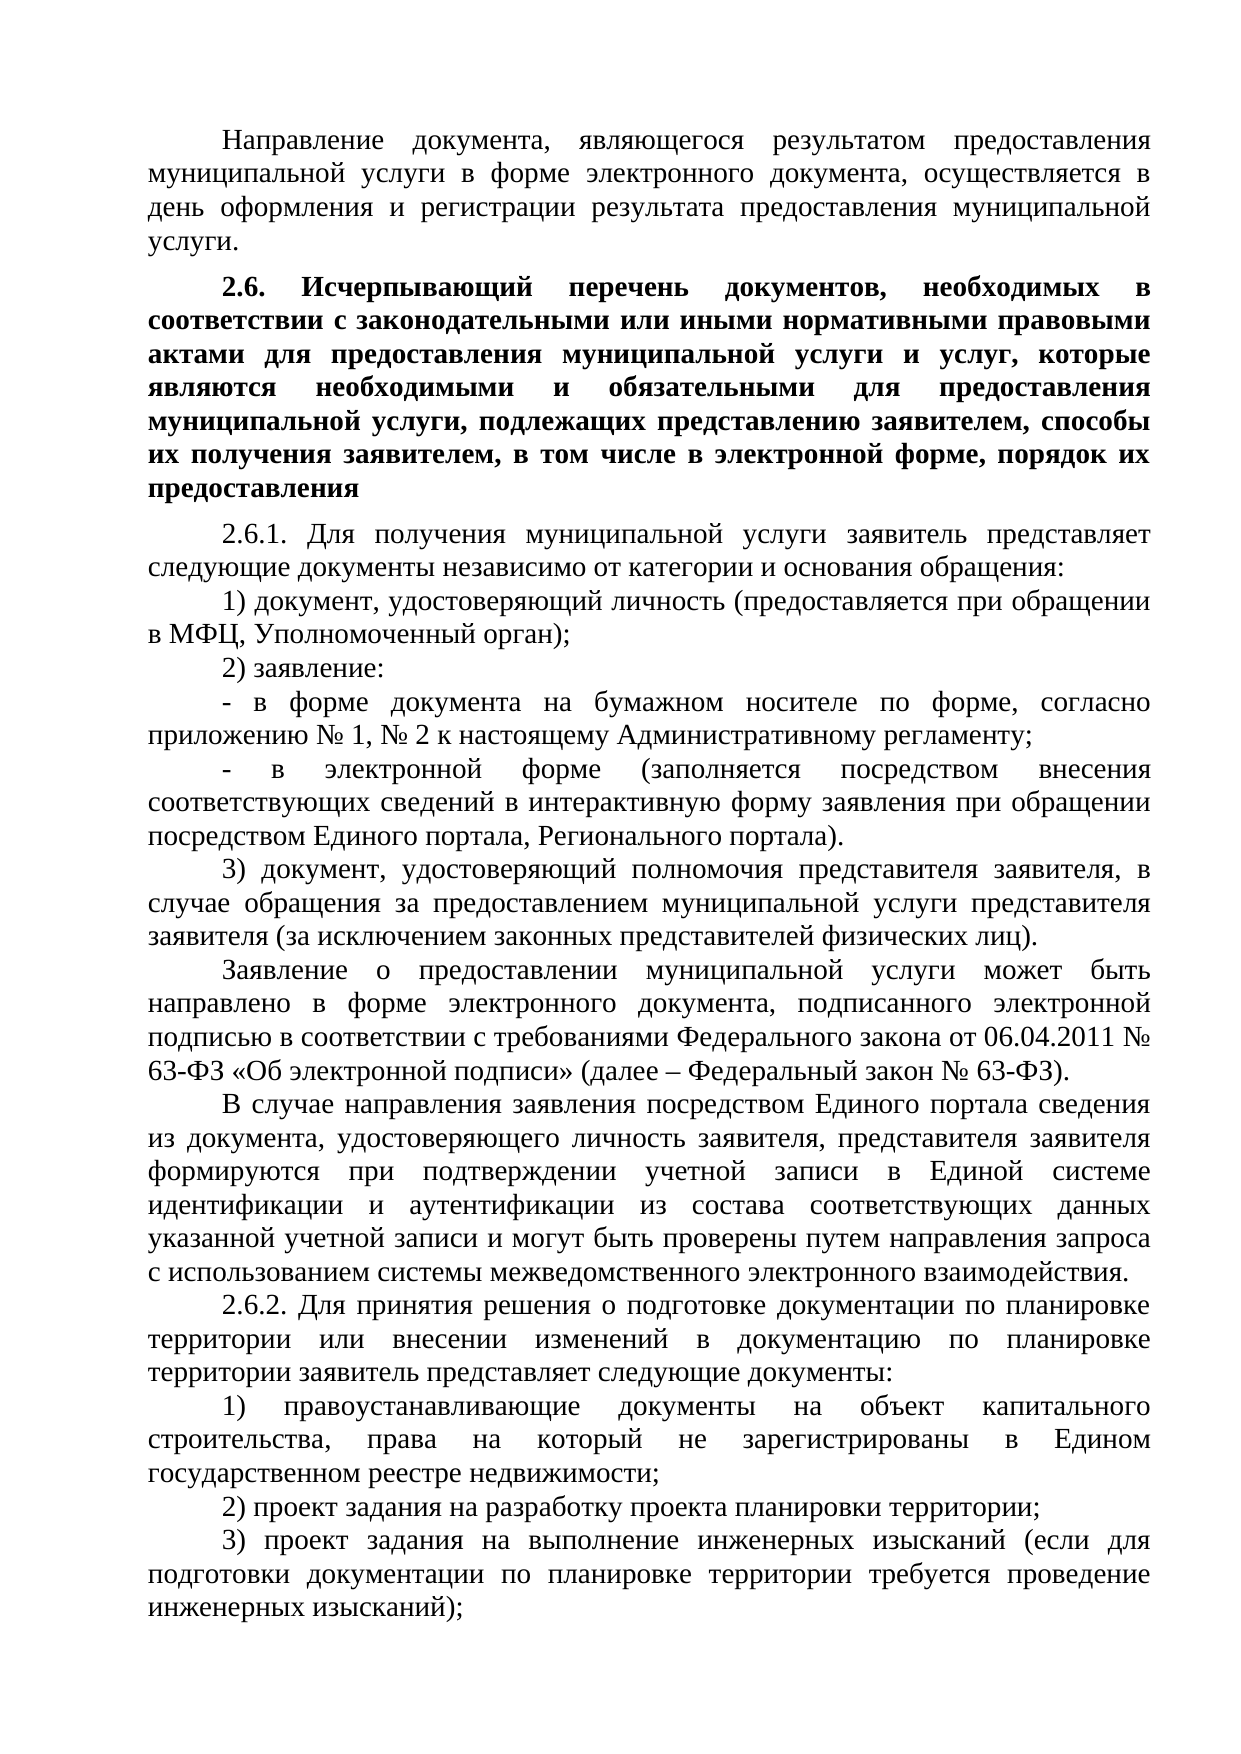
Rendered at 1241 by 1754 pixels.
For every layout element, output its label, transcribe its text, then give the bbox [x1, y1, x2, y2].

text - в электронной форме (заполняется посредством внесения соответствующих сведений в интерактивную форму заявления при обращении посредством Единого портала, Регионального портала). [148, 751, 1152, 851]
text 2.6.1. Для получения муниципальной услуги заявитель представляет следующие документы независимо от категории и основания обращения: [148, 516, 1152, 583]
text 3) проект задания на выполнение инженерных изысканий (если для подготовки документации по планировке территории требуется проведение инженерных изысканий); [148, 1522, 1152, 1623]
text 2.6. Исчерпывающий перечень документов, необходимых в соответствии с законодательными или иными нормативными правовыми актами для предоставления муниципальной услуги и услуг, которые являются необходимыми и обязательными для предоставления муниципальной услуги, подлежащих представлению заявителем, способы их получения заявителем, в том числе в электронной форме, порядок их предоставления [148, 269, 1152, 503]
text В случае направления заявления посредством Единого портала сведения из документа, удостоверяющего личность заявителя, представителя заявителя формируются при подтверждении учетной записи в Единой системе идентификации и аутентификации из состава соответствующих данных указанной учетной записи и могут быть проверены путем направления запроса с использованием системы межведомственного электронного взаимодействия. [148, 1086, 1152, 1287]
text 2.6.2. Для принятия решения о подготовке документации по планировке территории или внесении изменений в документацию по планировке территории заявитель представляет следующие документы: [148, 1287, 1152, 1388]
text Направление документа, являющегося результатом предоставления муниципальной услуги в форме электронного документа, осуществляется в день оформления и регистрации результата предоставления муниципальной услуги. [148, 122, 1152, 256]
text - в форме документа на бумажном носителе по форме, согласно приложению № 1, № 2 к настоящему Административному регламенту; [148, 684, 1152, 751]
text 1) правоустанавливающие документы на объект капитального строительства, права на который не зарегистрированы в Едином государственном реестре недвижимости; [148, 1388, 1152, 1489]
text 2) проект задания на разработку проекта планировки территории; [148, 1489, 1152, 1522]
text 2) заявление: [148, 650, 1152, 684]
text 1) документ, удостоверяющий личность (предоставляется при обращении в МФЦ, Уполномоченный орган); [148, 583, 1152, 650]
text 3) документ, удостоверяющий полномочия представителя заявителя, в случае обращения за предоставлением муниципальной услуги представителя заявителя (за исключением законных представителей физических лиц). [148, 851, 1152, 952]
text Заявление о предоставлении муниципальной услуги может быть направлено в форме электронного документа, подписанного электронной подписью в соответствии с требованиями Федерального закона от 06.04.2011 № 63-ФЗ «Об электронной подписи» (далее – Федеральный закон № 63-ФЗ). [148, 952, 1152, 1086]
